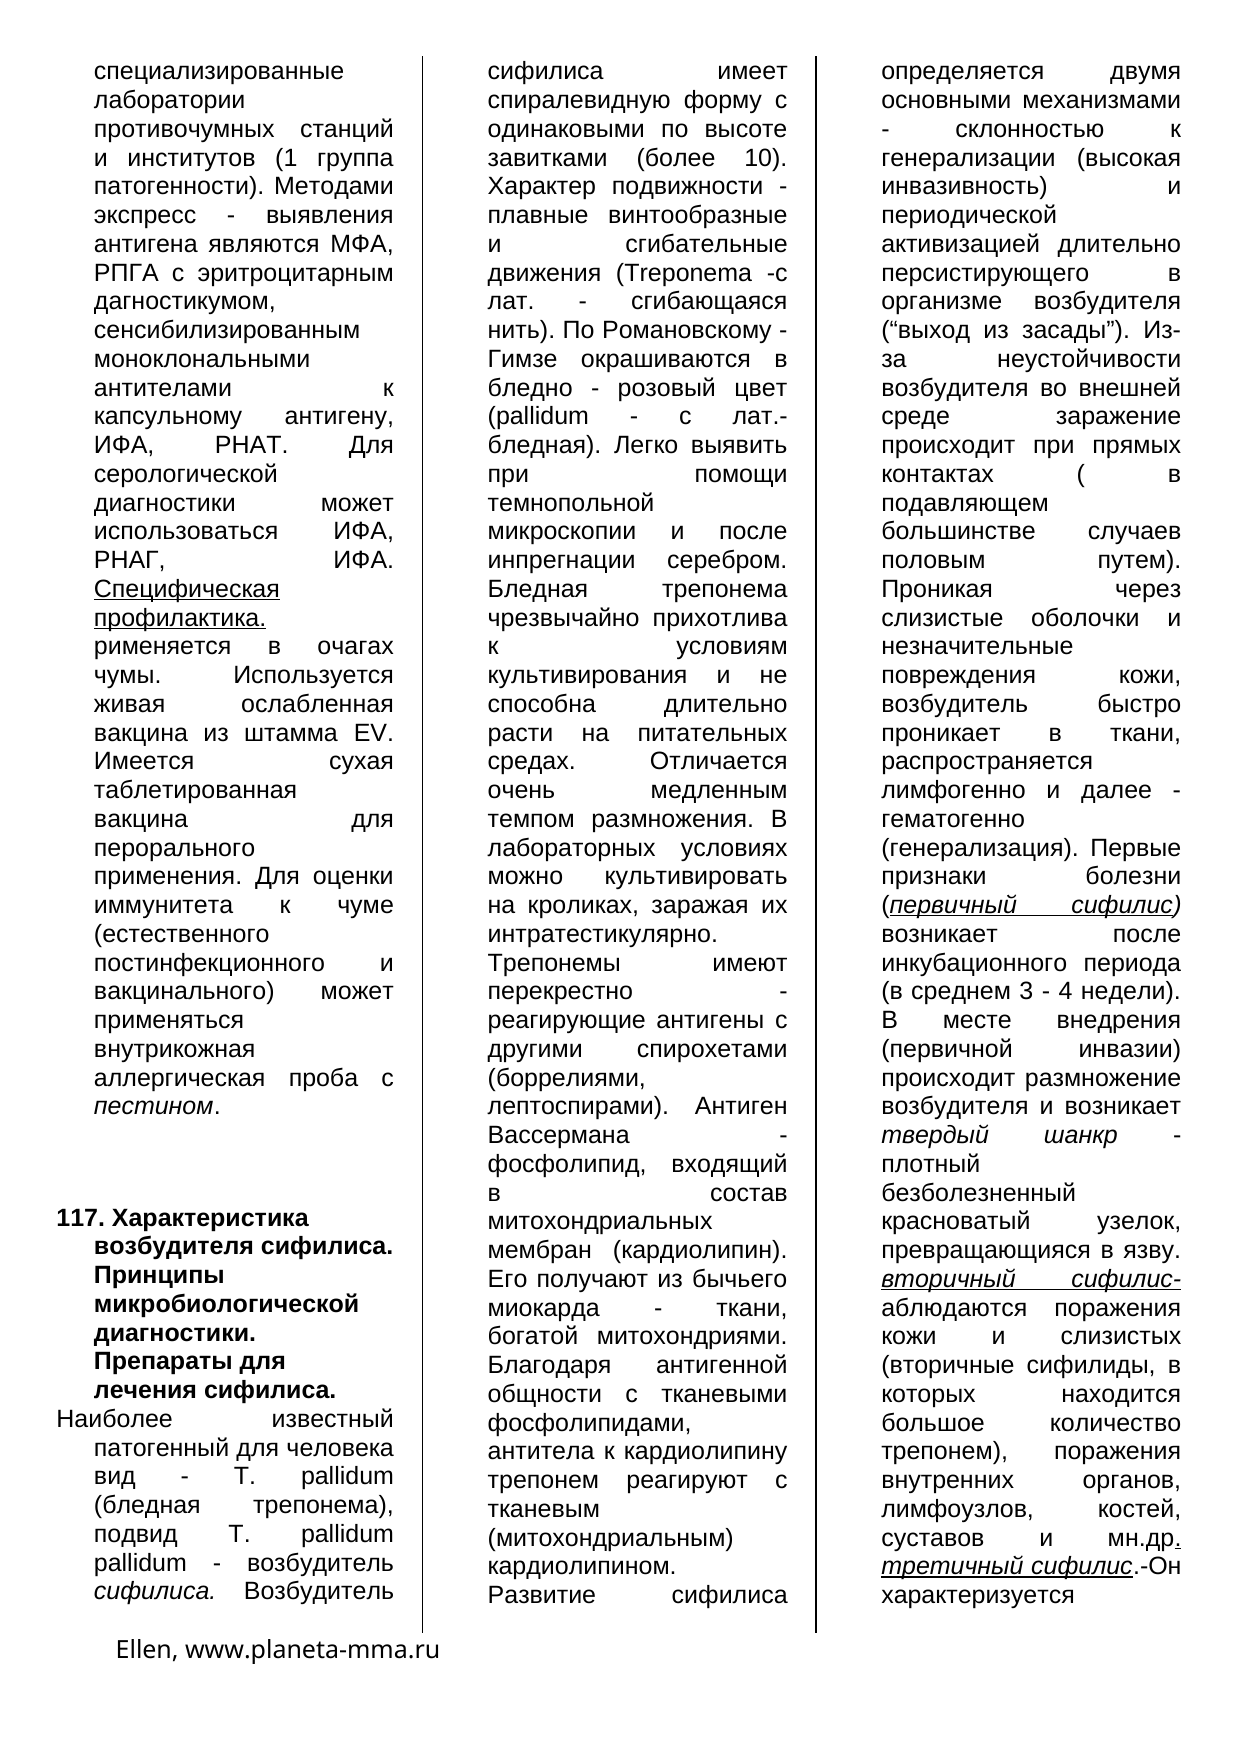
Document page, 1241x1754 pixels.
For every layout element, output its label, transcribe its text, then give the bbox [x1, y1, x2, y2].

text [56, 1404, 394, 1605]
text 117. Характеристика возбудителя сифилиса. Принципы микробиологической диагностики. Препараты для лечения сифилиса. [56, 1202, 394, 1404]
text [450, 56, 787, 1609]
